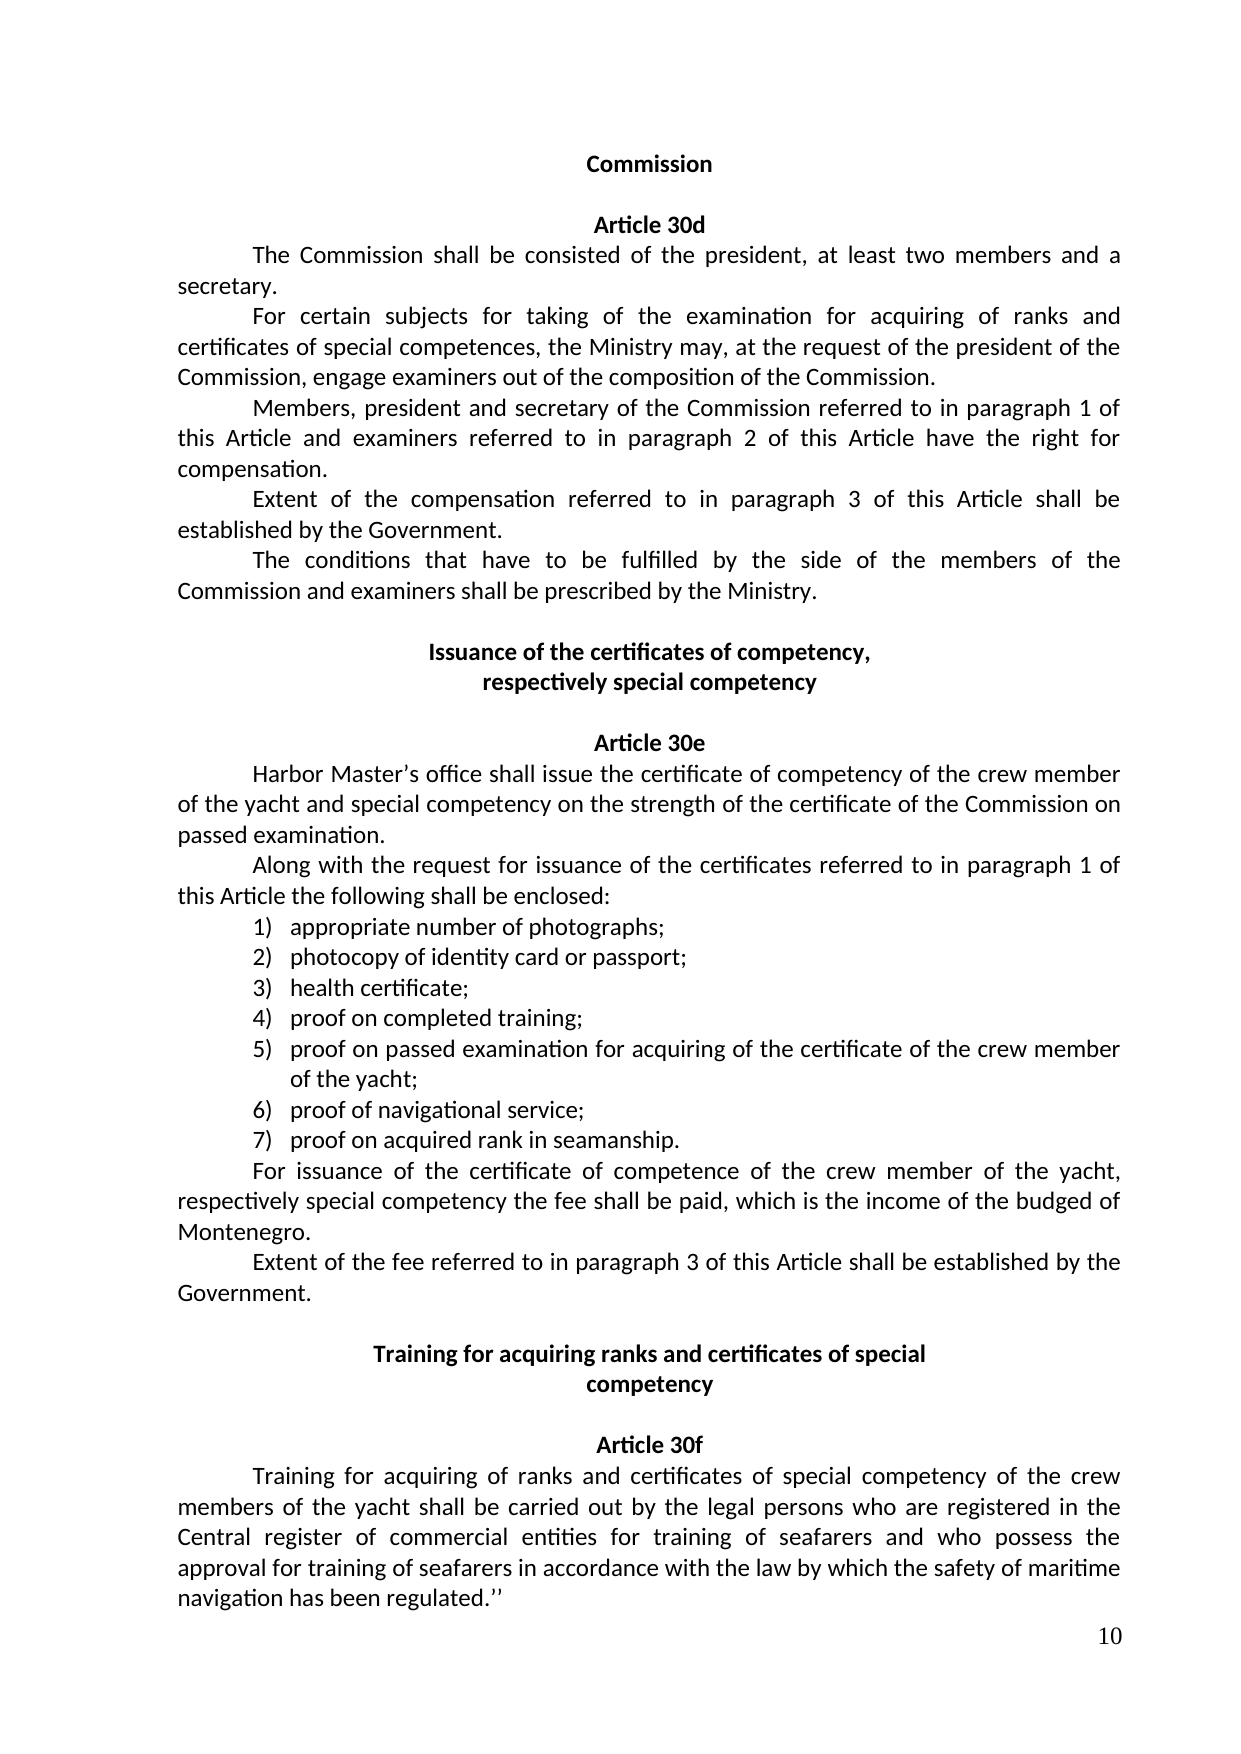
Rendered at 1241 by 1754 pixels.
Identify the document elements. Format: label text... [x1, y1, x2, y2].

list proof on acquired rank in seamanship. [252, 1124, 1122, 1155]
text Article 30d [177, 209, 1122, 239]
list proof on passed examination for acquiring of the certificate of the crew member of the yacht; [252, 1033, 1122, 1094]
text competency [177, 1368, 1122, 1399]
text The conditions that have to be fulfilled by the side of the members of the Commission and examiners shall be prescribed by the Ministry. [177, 544, 1122, 606]
list proof on completed training; [252, 1002, 1122, 1033]
list appropriate number of photographs; [252, 911, 1122, 941]
text For issuance of the certificate of competence of the crew member of the yacht, respectively special competency the fee shall be paid, which is the income of the budged of Montenegro. [177, 1155, 1122, 1246]
text Commission [177, 148, 1122, 178]
list photocopy of identity card or passport; [252, 941, 1122, 972]
list health certificate; [252, 972, 1122, 1002]
text Extent of the compensation referred to in paragraph 3 of this Article shall be established by the Government. [177, 483, 1122, 544]
text Members, president and secretary of the Commission referred to in paragraph 1 of this Article and examiners referred to in paragraph 2 of this Article have the right for compensation. [177, 392, 1122, 483]
text Extent of the fee referred to in paragraph 3 of this Article shall be established by the Government. [177, 1246, 1122, 1307]
text Training for acquiring ranks and certificates of special [177, 1338, 1122, 1368]
text Issuance of the certificates of competency, [177, 636, 1122, 667]
text Article 30f [177, 1429, 1122, 1460]
text Harbor Master’s office shall issue the certificate of competency of the crew member of the yacht and special competency on the strength of the certificate of the Commission on passed examination. [177, 758, 1122, 850]
text The Commission shall be consisted of the president, at least two members and a secretary. [177, 239, 1122, 300]
text Article 30e [177, 728, 1122, 758]
text respectively special competency [177, 667, 1122, 697]
text For certain subjects for taking of the examination for acquiring of ranks and certificates of special competences, the Ministry may, at the request of the president of the Commission, engage examiners out of the composition of the Commission. [177, 300, 1122, 392]
text Training for acquiring of ranks and certificates of special competency of the crew members of the yacht shall be carried out by the legal persons who are registered in the Central register of commercial entities for training of seafarers and who possess the approval for training of seafarers in accordance with the law by which the safety of maritime navigation has been regulated.’’ [177, 1460, 1122, 1613]
text Along with the request for issuance of the certificates referred to in paragraph 1 of this Article the following shall be enclosed: [177, 850, 1122, 911]
list proof of navigational service; [252, 1094, 1122, 1124]
